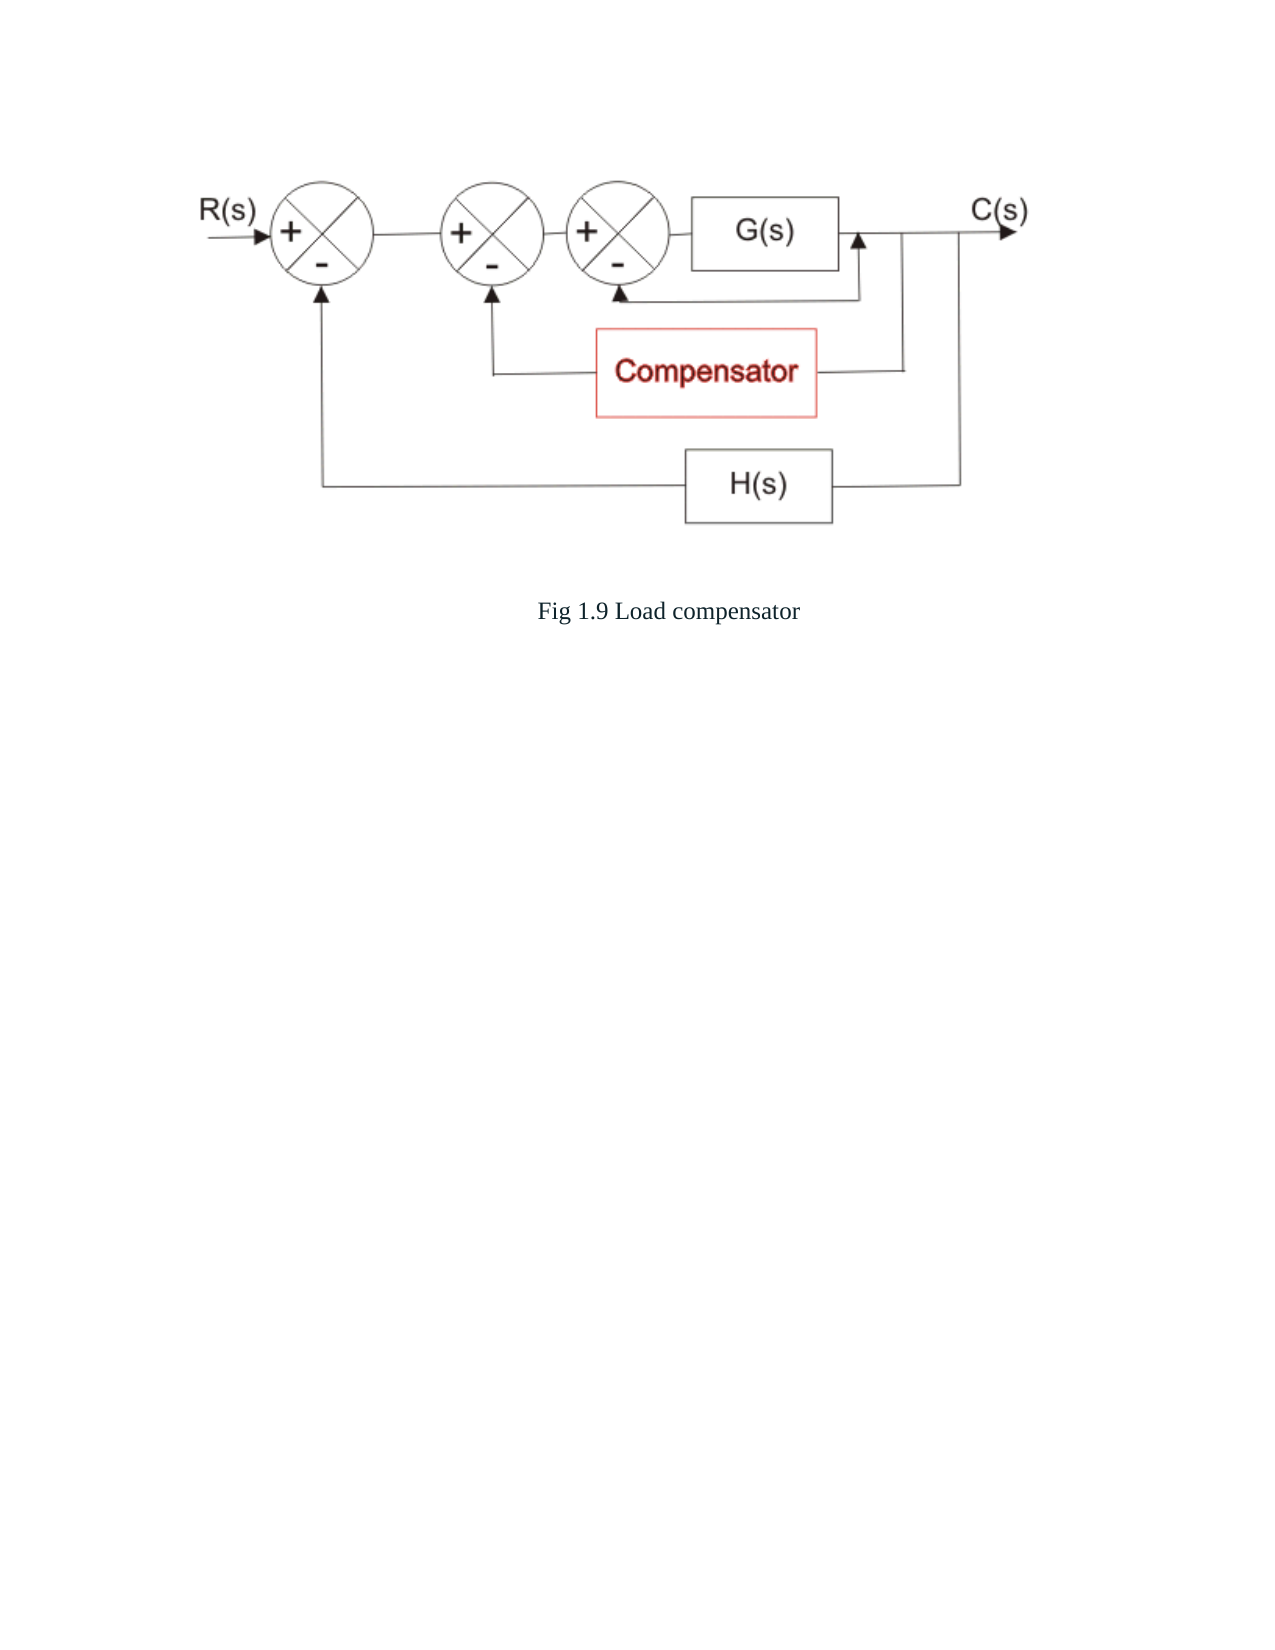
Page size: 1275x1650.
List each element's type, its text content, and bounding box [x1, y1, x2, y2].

picture [176, 156, 1052, 563]
text Fig 1.9 Load compensator [473, 596, 1036, 625]
